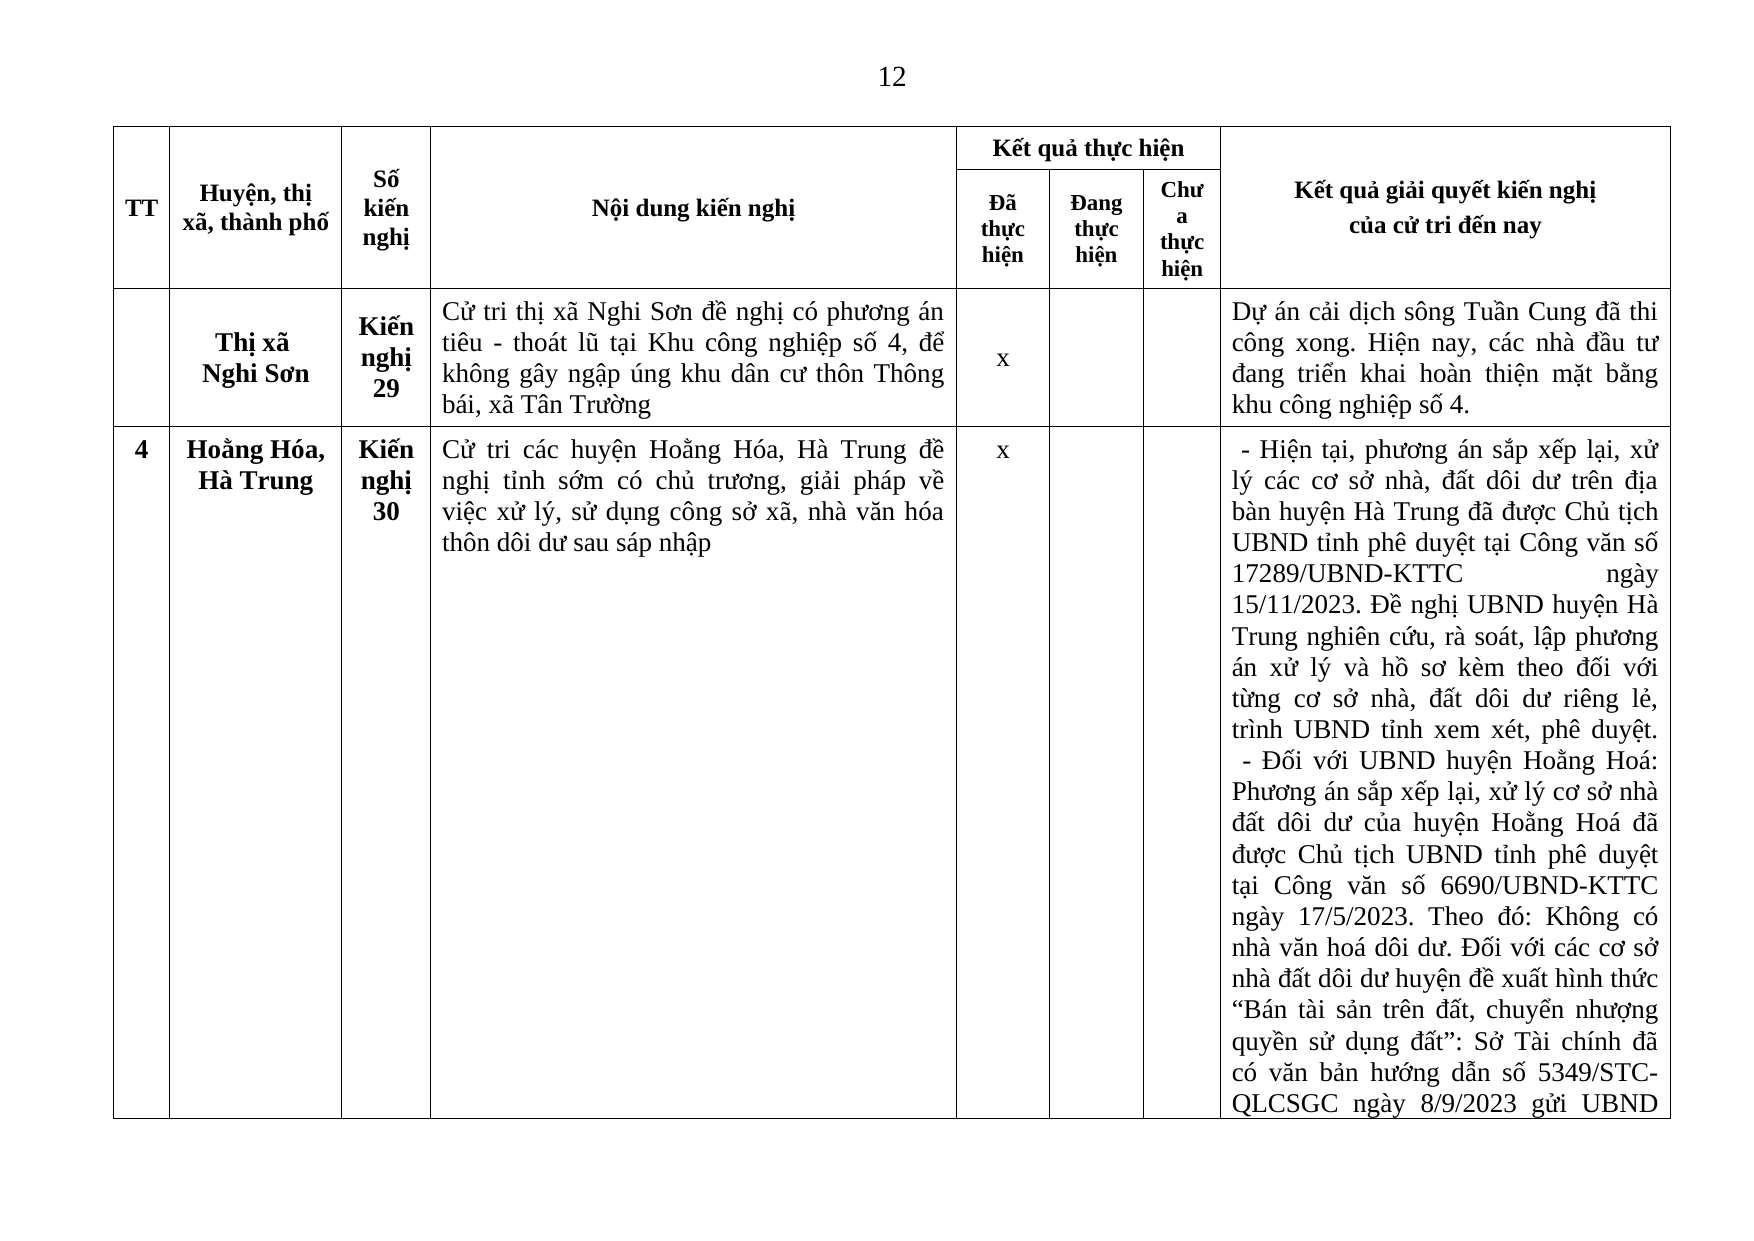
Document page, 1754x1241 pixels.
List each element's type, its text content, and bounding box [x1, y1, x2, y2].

table_cell [1050, 289, 1143, 426]
table_cell [1144, 289, 1220, 426]
table_cell x [957, 289, 1049, 426]
table_cell Hoằng Hóa, Hà Trung [170, 427, 341, 1118]
table_cell Chưa thực hiện [1144, 170, 1220, 287]
table_cell Thị xã Nghi Sơn [170, 289, 341, 426]
table_header Số kiến nghị [342, 127, 430, 287]
table_cell [114, 289, 169, 426]
table_cell Kiến nghị 30 [342, 427, 430, 1118]
table_cell [1144, 427, 1220, 1118]
table_cell Dự án cải dịch sông Tuần Cung đã thi công xong. Hiện nay, các nhà đầu tư đang triển khai hoàn thiện mặt bằng khu công nghiệp số 4. [1221, 289, 1670, 426]
table_cell [1050, 427, 1143, 1118]
table_header Nội dung kiến nghị [431, 127, 956, 287]
table_cell Đã thực hiện [957, 170, 1049, 287]
table_cell Kiến nghị 29 [342, 289, 430, 426]
table_header Kết quả giải quyết kiến nghị của cử tri đến nay [1221, 127, 1670, 287]
table_cell x [957, 427, 1049, 1118]
table_header Kết quả thực hiện [957, 127, 1220, 168]
table_header TT [114, 127, 169, 287]
table_cell Đang thực hiện [1050, 170, 1143, 287]
table_header Huyện, thị xã, thành phố [170, 127, 341, 287]
table_cell 4 [114, 427, 169, 1118]
table_cell Cử tri thị xã Nghi Sơn đề nghị có phương án tiêu - thoát lũ tại Khu công nghiệp số 4, để không gây ngập úng khu dân cư thôn Thông bái, xã Tân Trường [431, 289, 956, 426]
